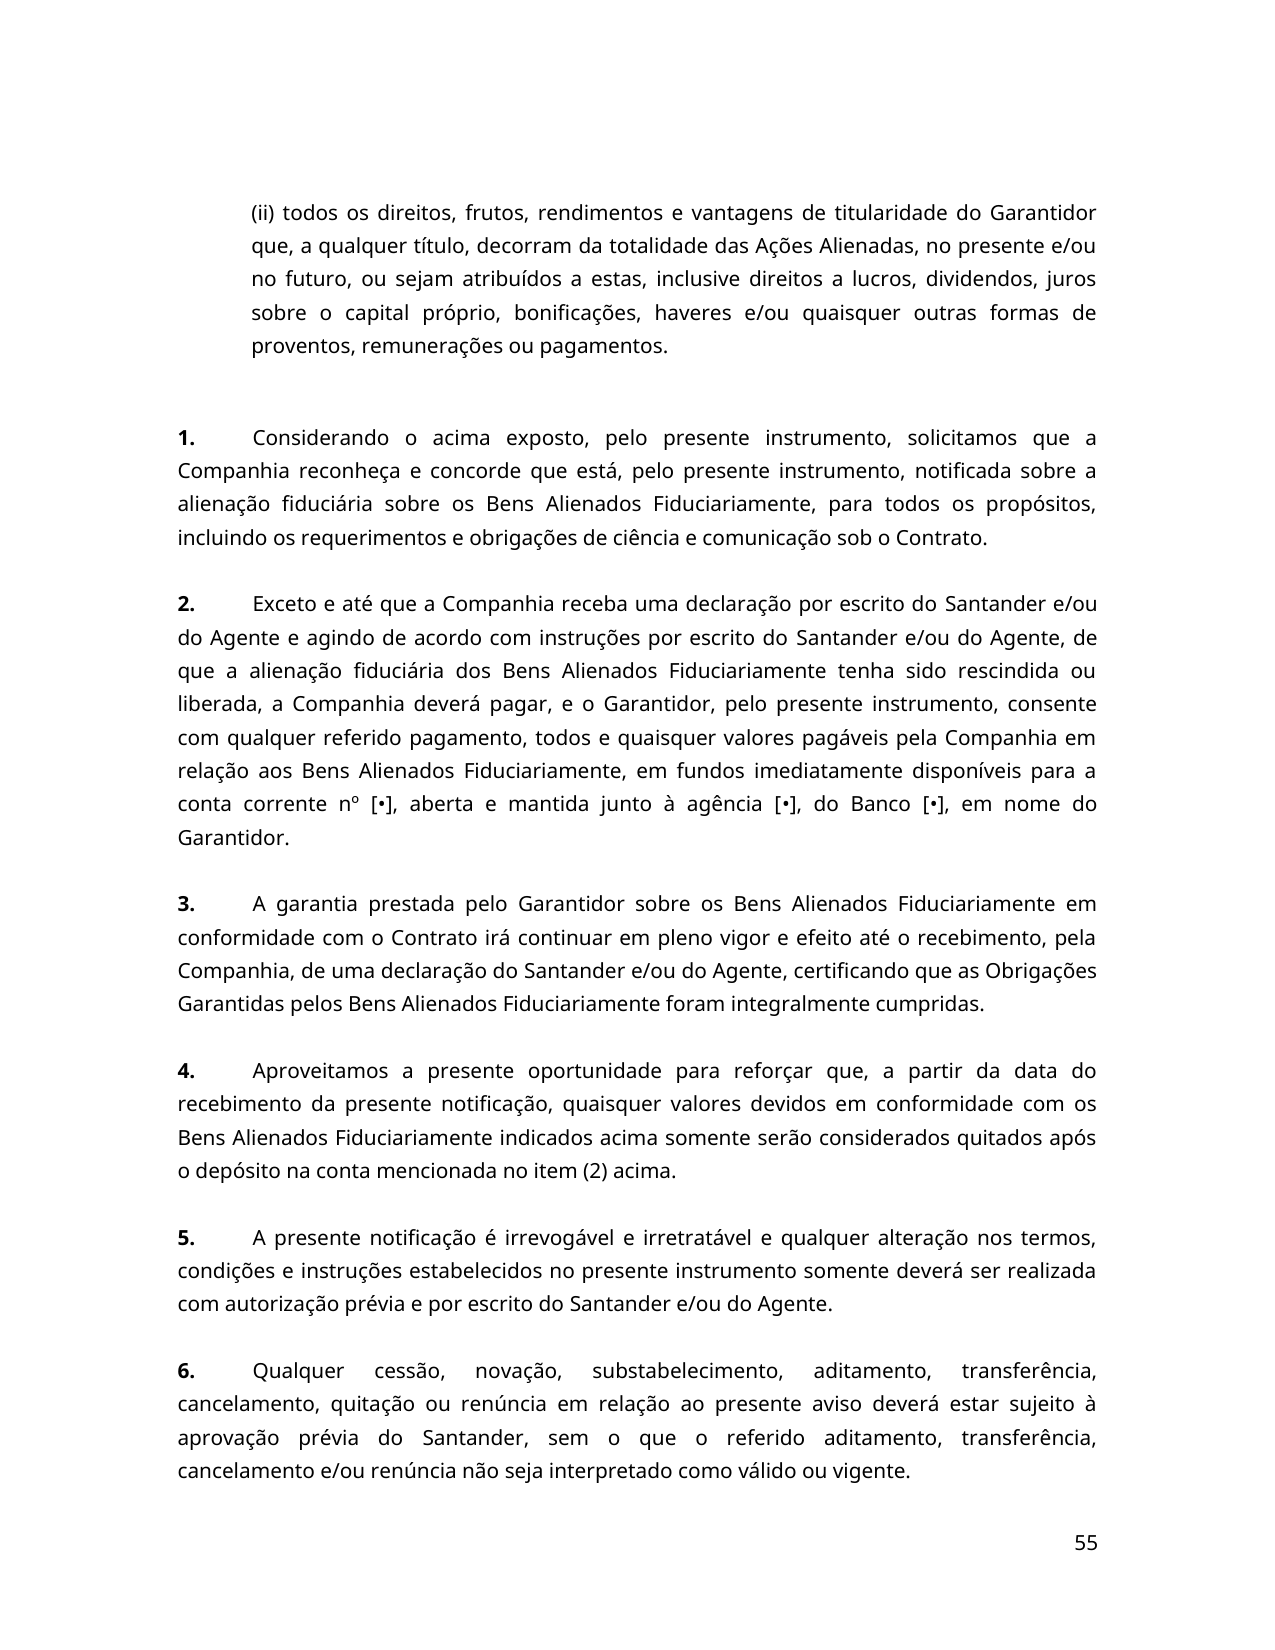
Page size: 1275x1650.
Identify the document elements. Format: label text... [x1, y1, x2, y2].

list Aproveitamos a presente oportunidade para reforçar que, a partir da data do recebimento da presente notificação, quaisquer valores devidos em conformidade com os Bens Alienados Fiduciariamente indicados acima somente serão considerados quitados após o depósito na conta mencionada no item (2) acima. [177, 1052, 1098, 1185]
list Considerando o acima exposto, pelo presente instrumento, solicitamos que a Companhia reconheça e concorde que está, pelo presente instrumento, notificada sobre a alienação fiduciária sobre os Bens Alienados Fiduciariamente, para todos os propósitos, incluindo os requerimentos e obrigações de ciência e comunicação sob o Contrato. [177, 418, 1098, 552]
list A garantia prestada pelo Garantidor sobre os Bens Alienados Fiduciariamente em conformidade com o Contrato irá continuar em pleno vigor e efeito até o recebimento, pela Companhia, de uma declaração do Santander e/ou do Agente, certificando que as Obrigações Garantidas pelos Bens Alienados Fiduciariamente foram integralmente cumpridas. [177, 885, 1098, 1018]
list Exceto e até que a Companhia receba uma declaração por escrito do Santander e/ou do Agente e agindo de acordo com instruções por escrito do Santander e/ou do Agente, de que a alienação fiduciária dos Bens Alienados Fiduciariamente tenha sido rescindida ou liberada, a Companhia deverá pagar, e o Garantidor, pelo presente instrumento, consente com qualquer referido pagamento, todos e quaisquer valores pagáveis pela Companhia em relação aos Bens Alienados Fiduciariamente, em fundos imediatamente disponíveis para a conta corrente nº [•], aberta e mantida junto à agência [•], do Banco [•], em nome do Garantidor. [177, 585, 1098, 852]
list Qualquer cessão, novação, substabelecimento, aditamento, transferência, cancelamento, quitação ou renúncia em relação ao presente aviso deverá estar sujeito à aprovação prévia do Santander, sem o que o referido aditamento, transferência, cancelamento e/ou renúncia não seja interpretado como válido ou vigente. [177, 1352, 1098, 1485]
list A presente notificação é irrevogável e irretratável e qualquer alteração nos termos, condições e instruções estabelecidos no presente instrumento somente deverá ser realizada com autorização prévia e por escrito do Santander e/ou do Agente. [177, 1218, 1098, 1318]
text (ii) todos os direitos, frutos, rendimentos e vantagens de titularidade do Garantidor que, a qualquer título, decorram da totalidade das Ações Alienadas, no presente e/ou no futuro, ou sejam atribuídos a estas, inclusive direitos a lucros, dividendos, juros sobre o capital próprio, bonificações, haveres e/ou quaisquer outras formas de proventos, remunerações ou pagamentos. [251, 193, 1098, 360]
